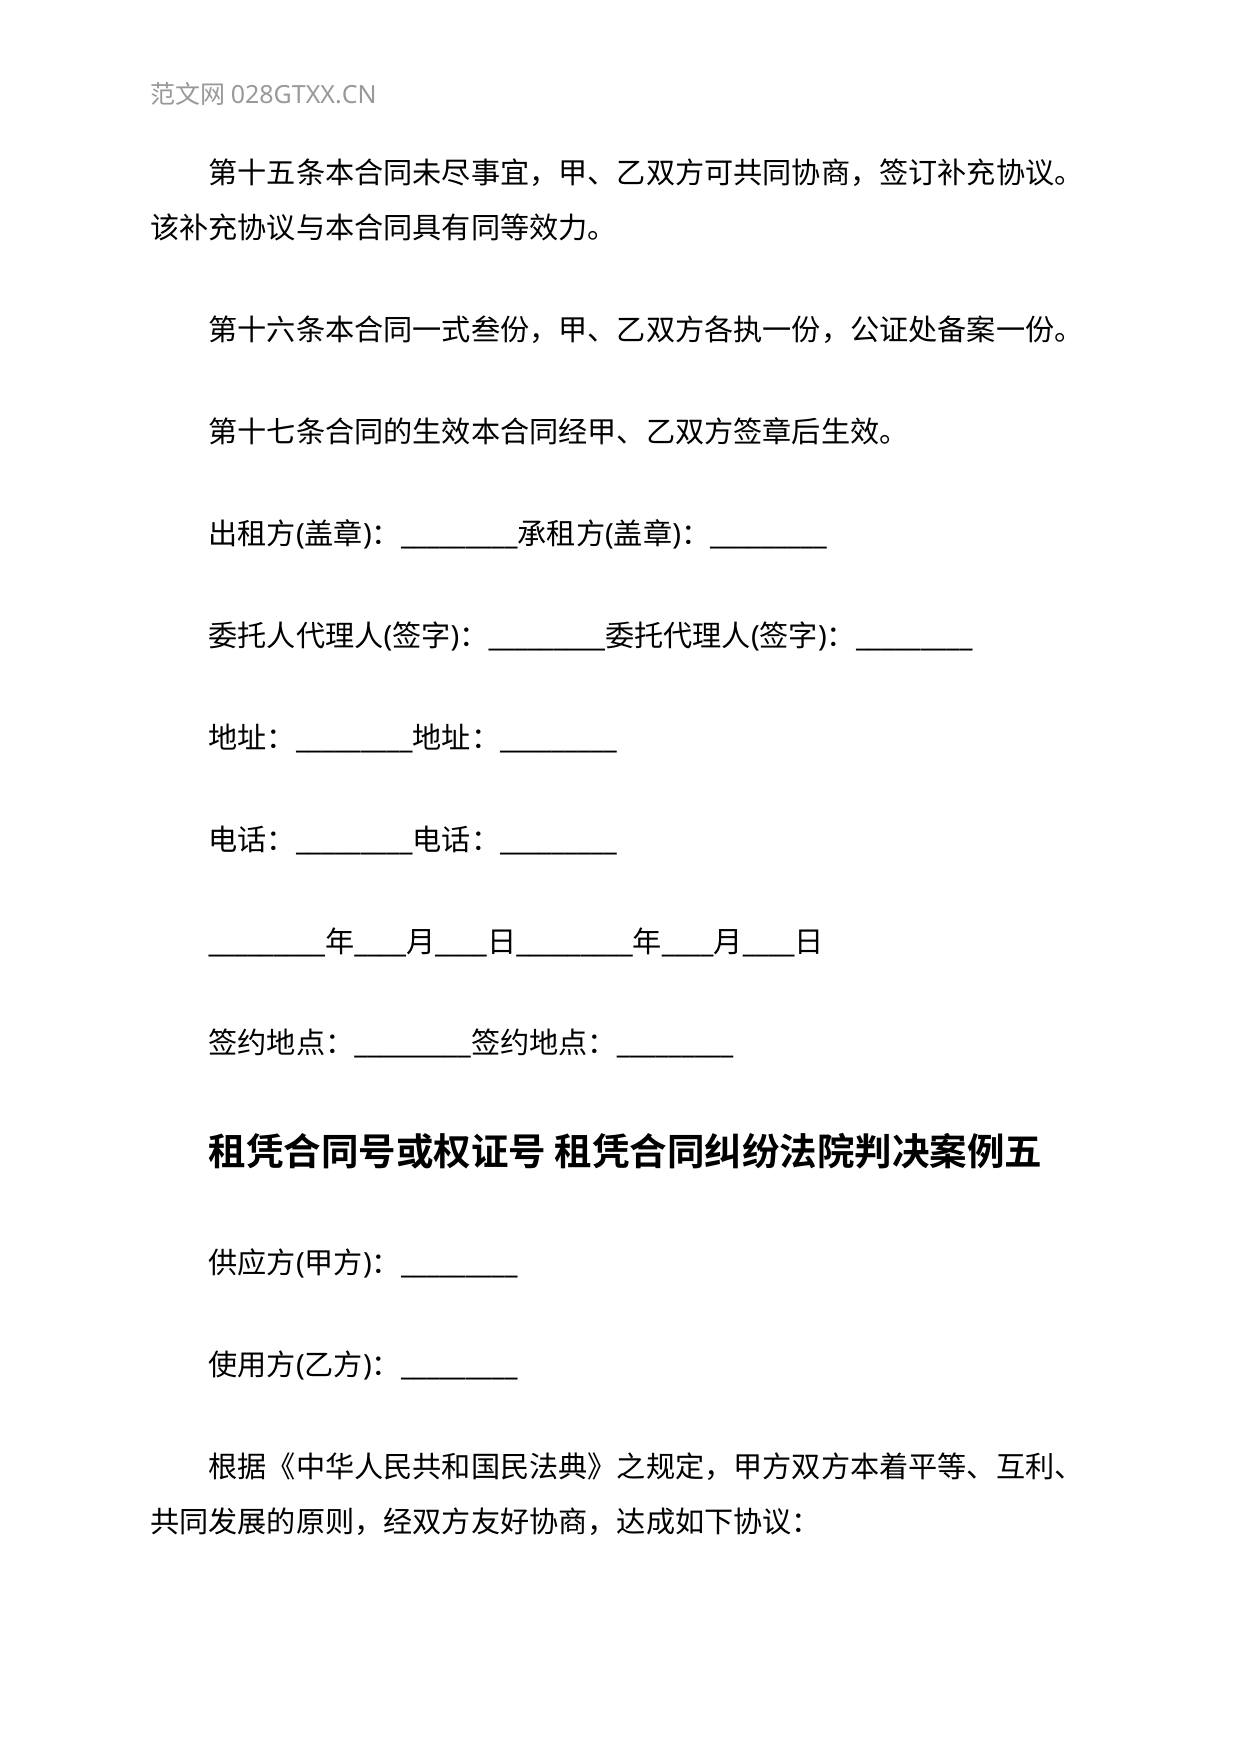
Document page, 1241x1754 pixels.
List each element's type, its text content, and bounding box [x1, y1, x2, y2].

text 委托人代理人(签字)：_________委托代理人(签字)：_________ [150, 612, 1090, 654]
text 根据《中华人民共和国民法典》之规定，甲方双方本着平等、互利、共同发展的原则，经双方友好协商，达成如下协议： [150, 1443, 1090, 1541]
text 租凭合同号或权证号 租凭合同纠纷法院判决案例五 [150, 1122, 1090, 1176]
text 使用方(乙方)：_________ [150, 1341, 1090, 1384]
text 电话：_________电话：_________ [150, 816, 1090, 858]
text _________年____月____日_________年____月____日 [150, 918, 1090, 961]
text 地址：_________地址：_________ [150, 714, 1090, 757]
text 供应方(甲方)：_________ [150, 1239, 1090, 1282]
text 签约地点：_________签约地点：_________ [150, 1020, 1090, 1062]
text 第十六条本合同一式叁份，甲、乙双方各执一份，公证处备案一份。 [150, 307, 1090, 349]
text 第十七条合同的生效本合同经甲、乙双方签章后生效。 [150, 408, 1090, 451]
text 出租方(盖章)：_________承租方(盖章)：_________ [150, 510, 1090, 553]
text 第十五条本合同未尽事宜，甲、乙双方可共同协商，签订补充协议。该补充协议与本合同具有同等效力。 [150, 150, 1090, 247]
